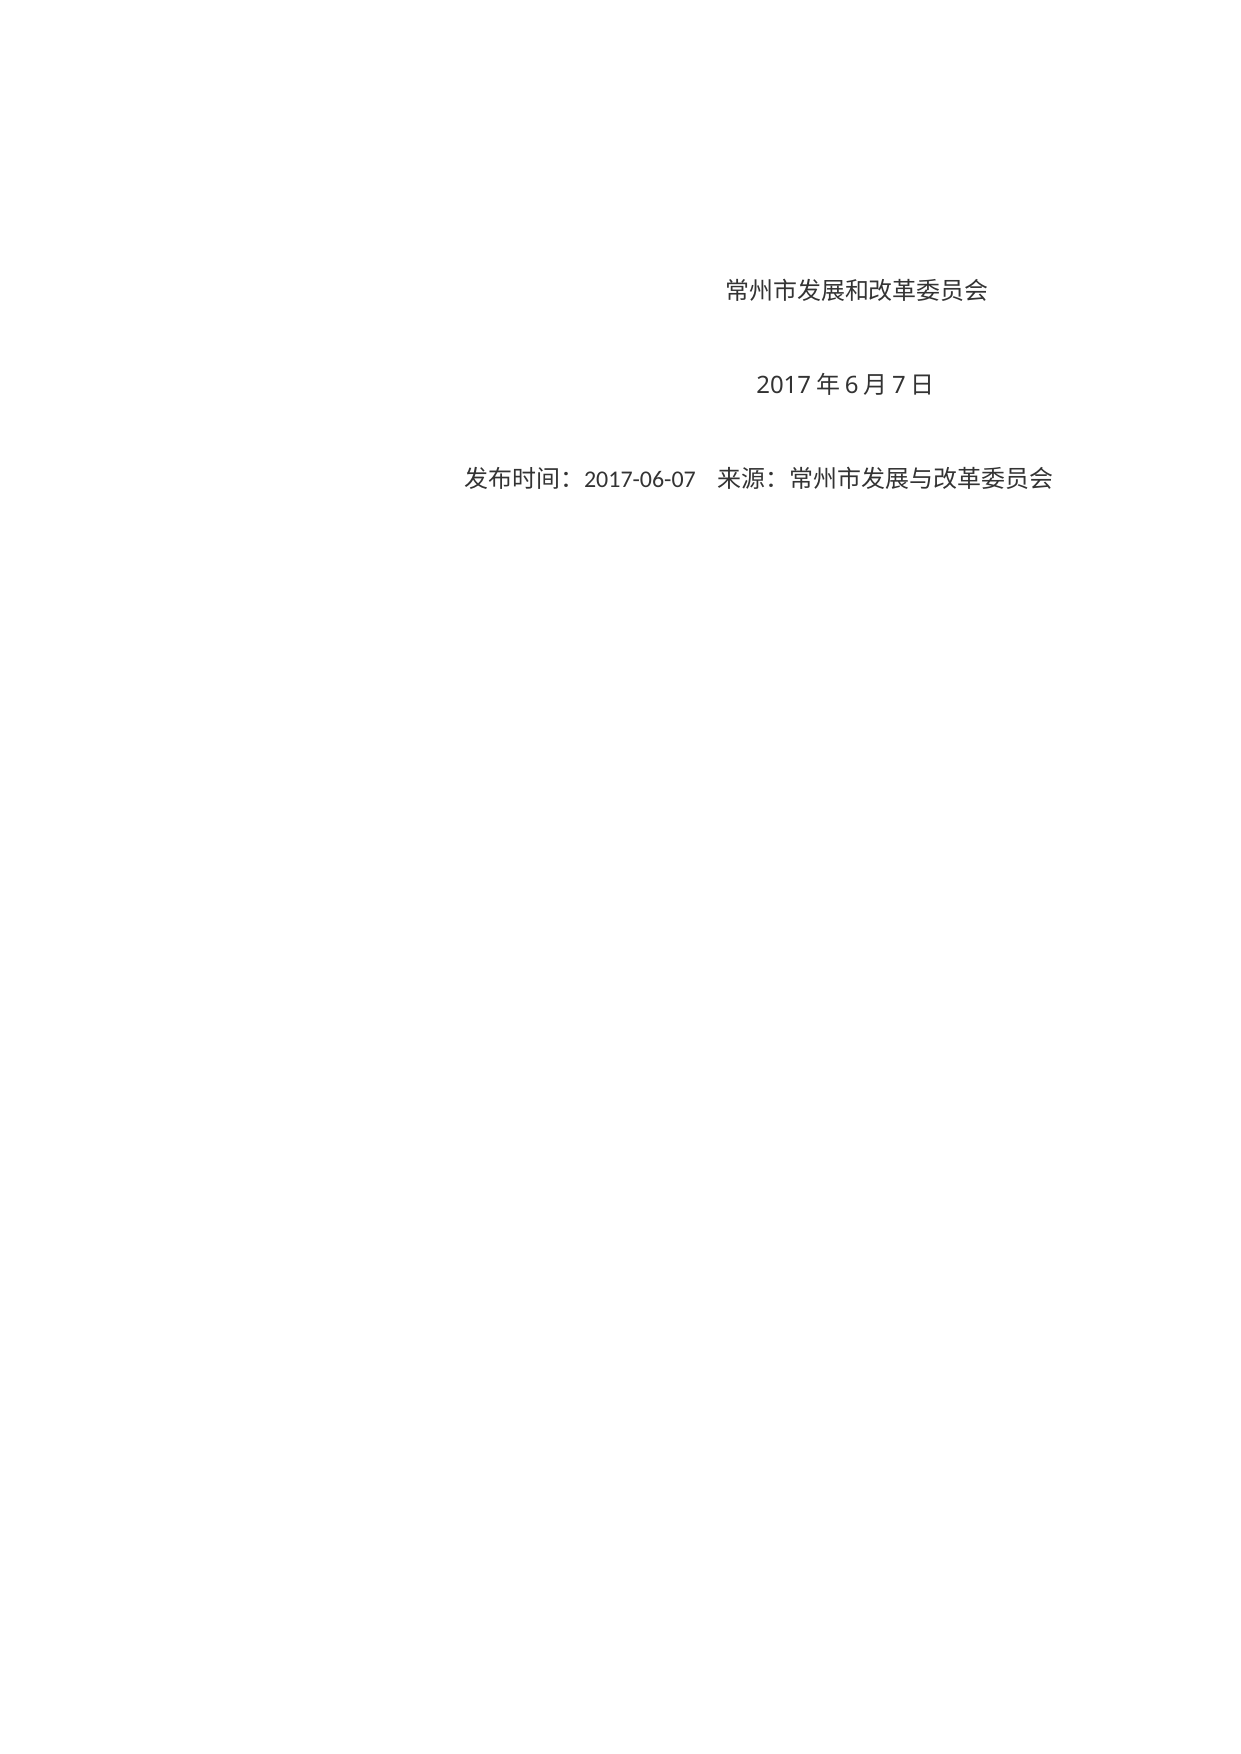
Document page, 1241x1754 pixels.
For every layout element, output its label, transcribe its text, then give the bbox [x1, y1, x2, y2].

text 2017年6月7日 [187, 350, 1053, 415]
text 发布时间：2017-06-07 来源：常州市发展与改革委员会 [187, 444, 1053, 509]
text 常州市发展和改革委员会 [187, 256, 1053, 321]
